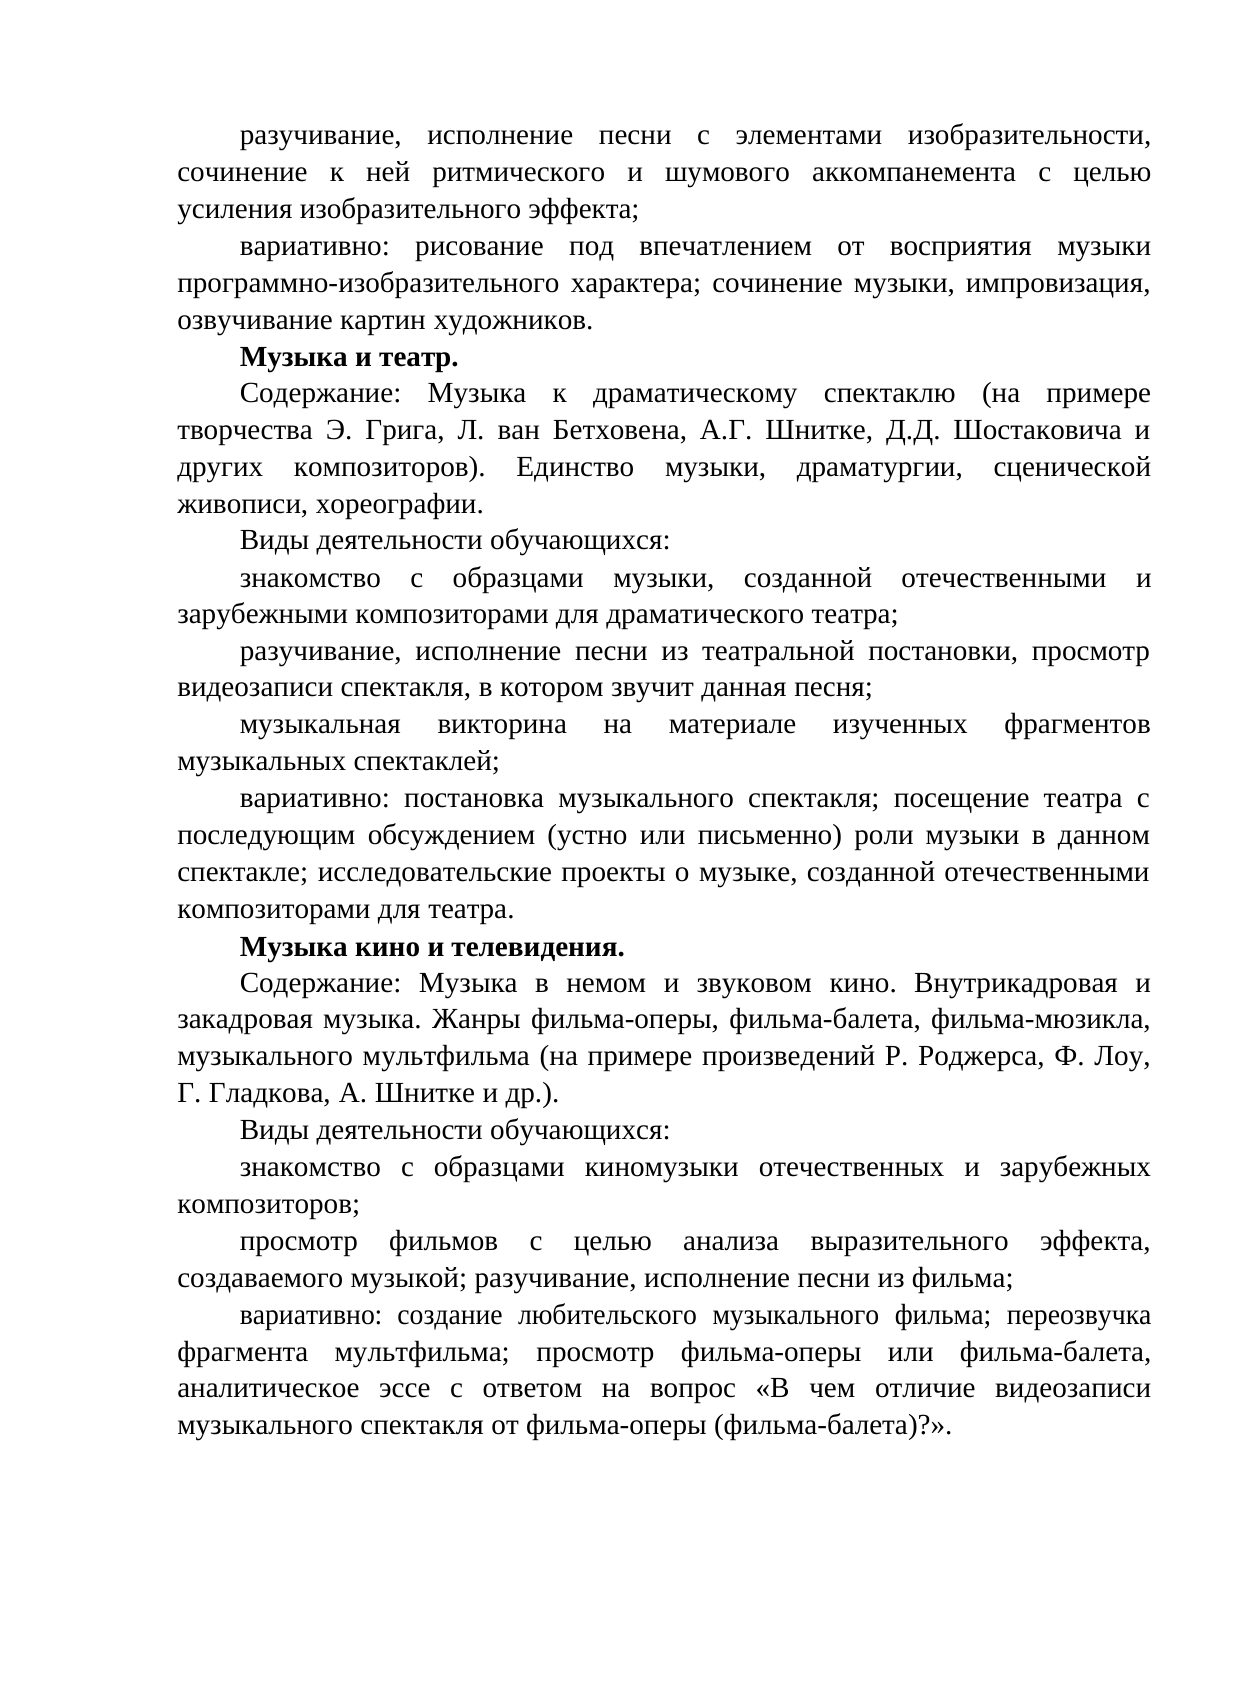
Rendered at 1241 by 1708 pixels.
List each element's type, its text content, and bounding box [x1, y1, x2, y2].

text Виды деятельности обучающихся: [239, 523, 1176, 557]
text знакомство с образцами музыки, созданной отечественными и зарубежными композиторами для драматического театра; [177, 560, 1151, 630]
text вариативно: постановка музыкального спектакля; посещение театра с последующим обсуждением (устно или письменно) роли музыки в данном спектакле; исследовательские проекты о музыке, созданной отечественными композиторами для театра. [177, 780, 1151, 924]
text Содержание: Музыка в немом и звуковом кино. Внутрикадровая и закадровая музыка. Жанры фильма-оперы, фильма-балета, фильма-мюзикла, музыкального мультфильма (на примере произведений Р. Роджерса, Ф. Лоу, Г. Гладкова, А. Шнитке и др.). [177, 965, 1151, 1109]
subtitle Музыка и театр. [239, 339, 1176, 372]
text разучивание, исполнение песни из театральной постановки, просмотр видеозаписи спектакля, в котором звучит данная песня; [177, 633, 1151, 703]
text разучивание, исполнение песни с элементами изобразительности, сочинение к ней ритмического и шумового аккомпанемента с целью усиления изобразительного эффекта; [177, 117, 1151, 224]
text Содержание: Музыка к драматическому спектаклю (на примере творчества Э. Грига, Л. ван Бетховена, А.Г. Шнитке, Д.Д. Шостаковича и других композиторов). Единство музыки, драматургии, сценической живописи, хореографии. [177, 376, 1151, 520]
text музыкальная викторина на материале изученных фрагментов музыкальных спектаклей; [177, 707, 1151, 777]
text Виды деятельности обучающихся: [239, 1112, 1176, 1146]
text знакомство с образцами киномузыки отечественных и зарубежных композиторов; [177, 1149, 1151, 1219]
text просмотр фильмов с целью анализа выразительного эффекта, создаваемого музыкой; разучивание, исполнение песни из фильма; [177, 1223, 1150, 1293]
subtitle Музыка кино и телевидения. [239, 929, 1176, 962]
text вариативно: создание любительского музыкального фильма; переозвучка фрагмента мультфильма; просмотр фильма-оперы или фильма-балета, аналитическое эссе с ответом на вопрос «В чем отличие видеозаписи музыкального спектакля от фильма-оперы (фильма-балета)?». [177, 1297, 1151, 1441]
text вариативно: рисование под впечатлением от восприятия музыки программно-изобразительного характера; сочинение музыки, импровизация, озвучивание картин художников. [177, 228, 1151, 335]
